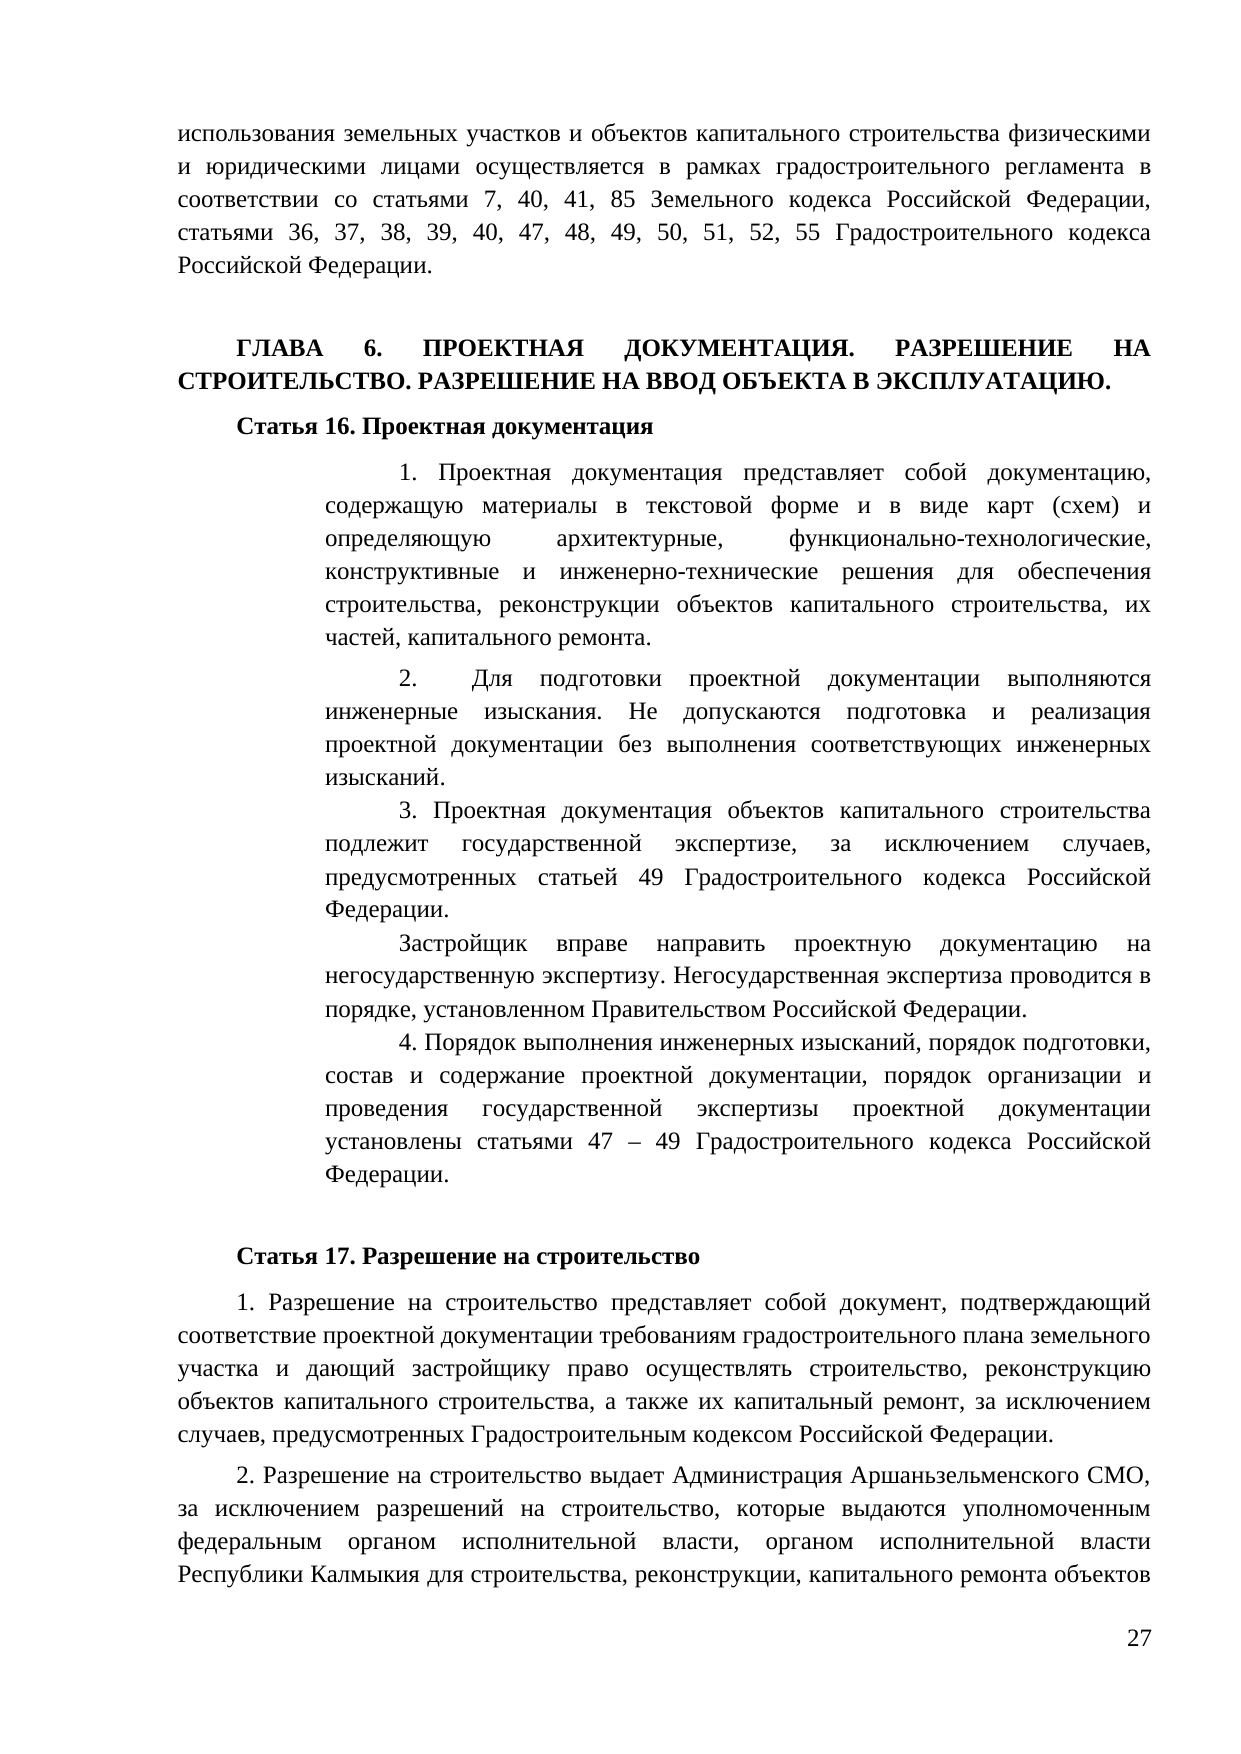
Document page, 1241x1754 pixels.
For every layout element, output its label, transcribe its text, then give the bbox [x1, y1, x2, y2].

text Застройщик вправе направить проектную документацию на негосударственную экспертизу. Негосударственная экспертиза проводится в порядке, установленном Правительством Российской Федерации. [325, 928, 1152, 1022]
text 2. Для подготовки проектной документации выполняются инженерные изыскания. Не допускаются подготовка и реализация проектной документации без выполнения соответствующих инженерных изысканий. [325, 663, 1152, 791]
text 4. Порядок выполнения инженерных изысканий, порядок подготовки, состав и содержание проектной документации, порядок организации и проведения государственной экспертизы проектной документации установлены статьями 47 – 49 Градостроительного кодекса Российской Федерации. [325, 1027, 1152, 1187]
text Статья 17. Разрешение на строительство [177, 1241, 1152, 1270]
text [177, 118, 1152, 279]
text 3. Проектная документация объектов капитального строительства подлежит государственной экспертизе, за исключением случаев, предусмотренных статьей 49 Градостроительного кодекса Российской Федерации. [325, 796, 1152, 923]
subtitle ГЛАВА 6. ПРОЕКТНАЯ ДОКУМЕНТАЦИЯ. РАЗРЕШЕНИЕ НА СТРОИТЕЛЬСТВО. РАЗРЕШЕНИЕ НА ВВОД ОБЪЕКТА В ЭКСПЛУАТАЦИЮ. [177, 333, 1152, 395]
text 1. Проектная документация представляет собой документацию, содержащую материалы в текстовой форме и в виде карт (схем) и определяющую архитектурные, функционально-технологические, конструктивные и инженерно-технические решения для обеспечения строительства, реконструкции объектов капитального строительства, их частей, капитального ремонта. [325, 457, 1152, 651]
text Статья 16. Проектная документация [177, 411, 1152, 440]
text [177, 1460, 1152, 1588]
text 1. Разрешение на строительство представляет собой документ, подтверждающий соответствие проектной документации требованиям градостроительного плана земельного участка и дающий застройщику право осуществлять строительство, реконструкцию объектов капитального строительства, а также их капитальный ремонт, за исключением случаев, предусмотренных Градостроительным кодексом Российской Федерации. [177, 1287, 1152, 1448]
